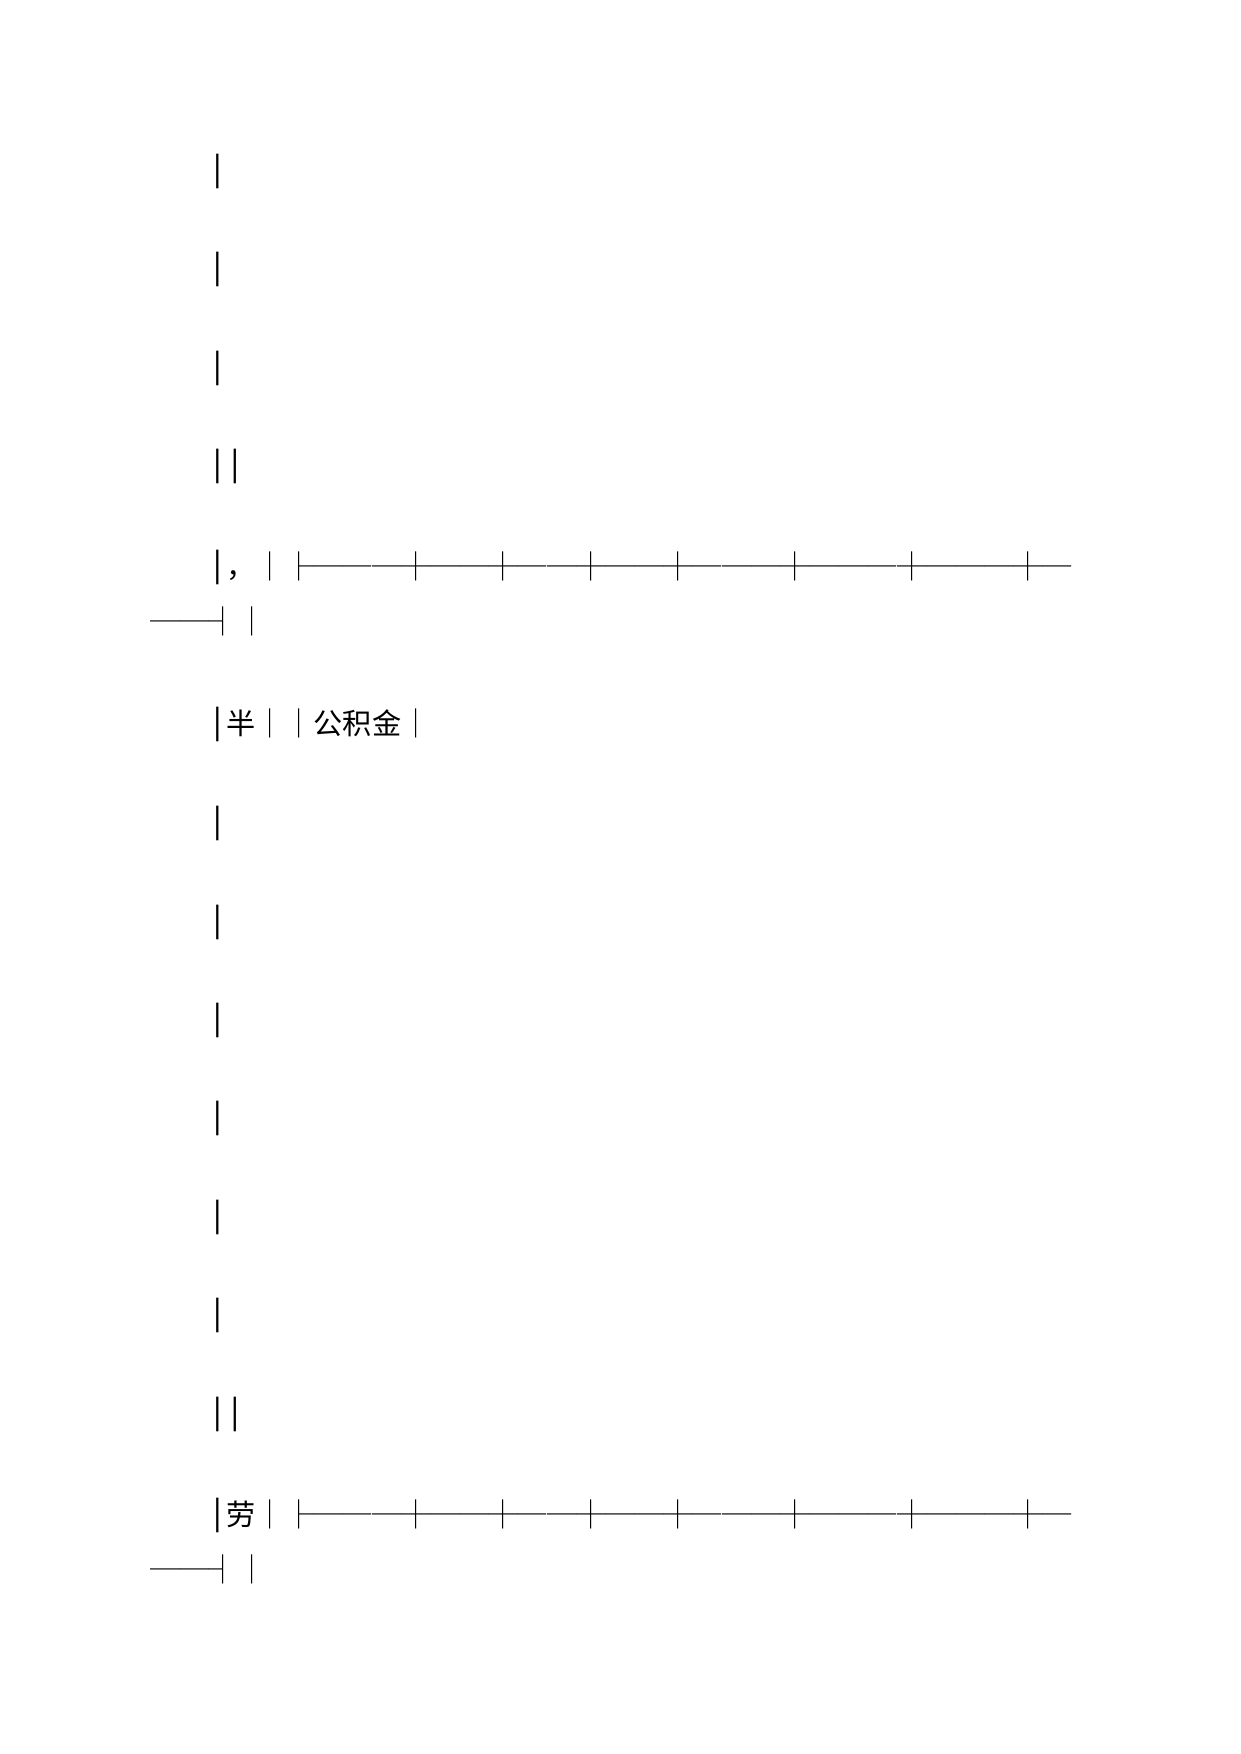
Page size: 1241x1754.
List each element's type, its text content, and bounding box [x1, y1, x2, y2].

text │ [150, 802, 1090, 842]
text │ [150, 1295, 1090, 1334]
text │ [150, 999, 1090, 1039]
text ││ [150, 445, 1090, 485]
text │ [150, 347, 1090, 387]
text │ [150, 150, 1090, 190]
text │ [150, 1098, 1090, 1137]
text ││ [150, 1393, 1090, 1433]
text │劳│├───┼──┼──┼──┼───┼───┼───┼───┤│ [150, 1492, 1090, 1589]
text │半││公积金│ [150, 701, 1090, 743]
text │ [150, 1196, 1090, 1236]
text │，│├───┼──┼──┼──┼───┼───┼───┼───┤│ [150, 544, 1090, 641]
text │ [150, 248, 1090, 288]
text │ [150, 901, 1090, 941]
